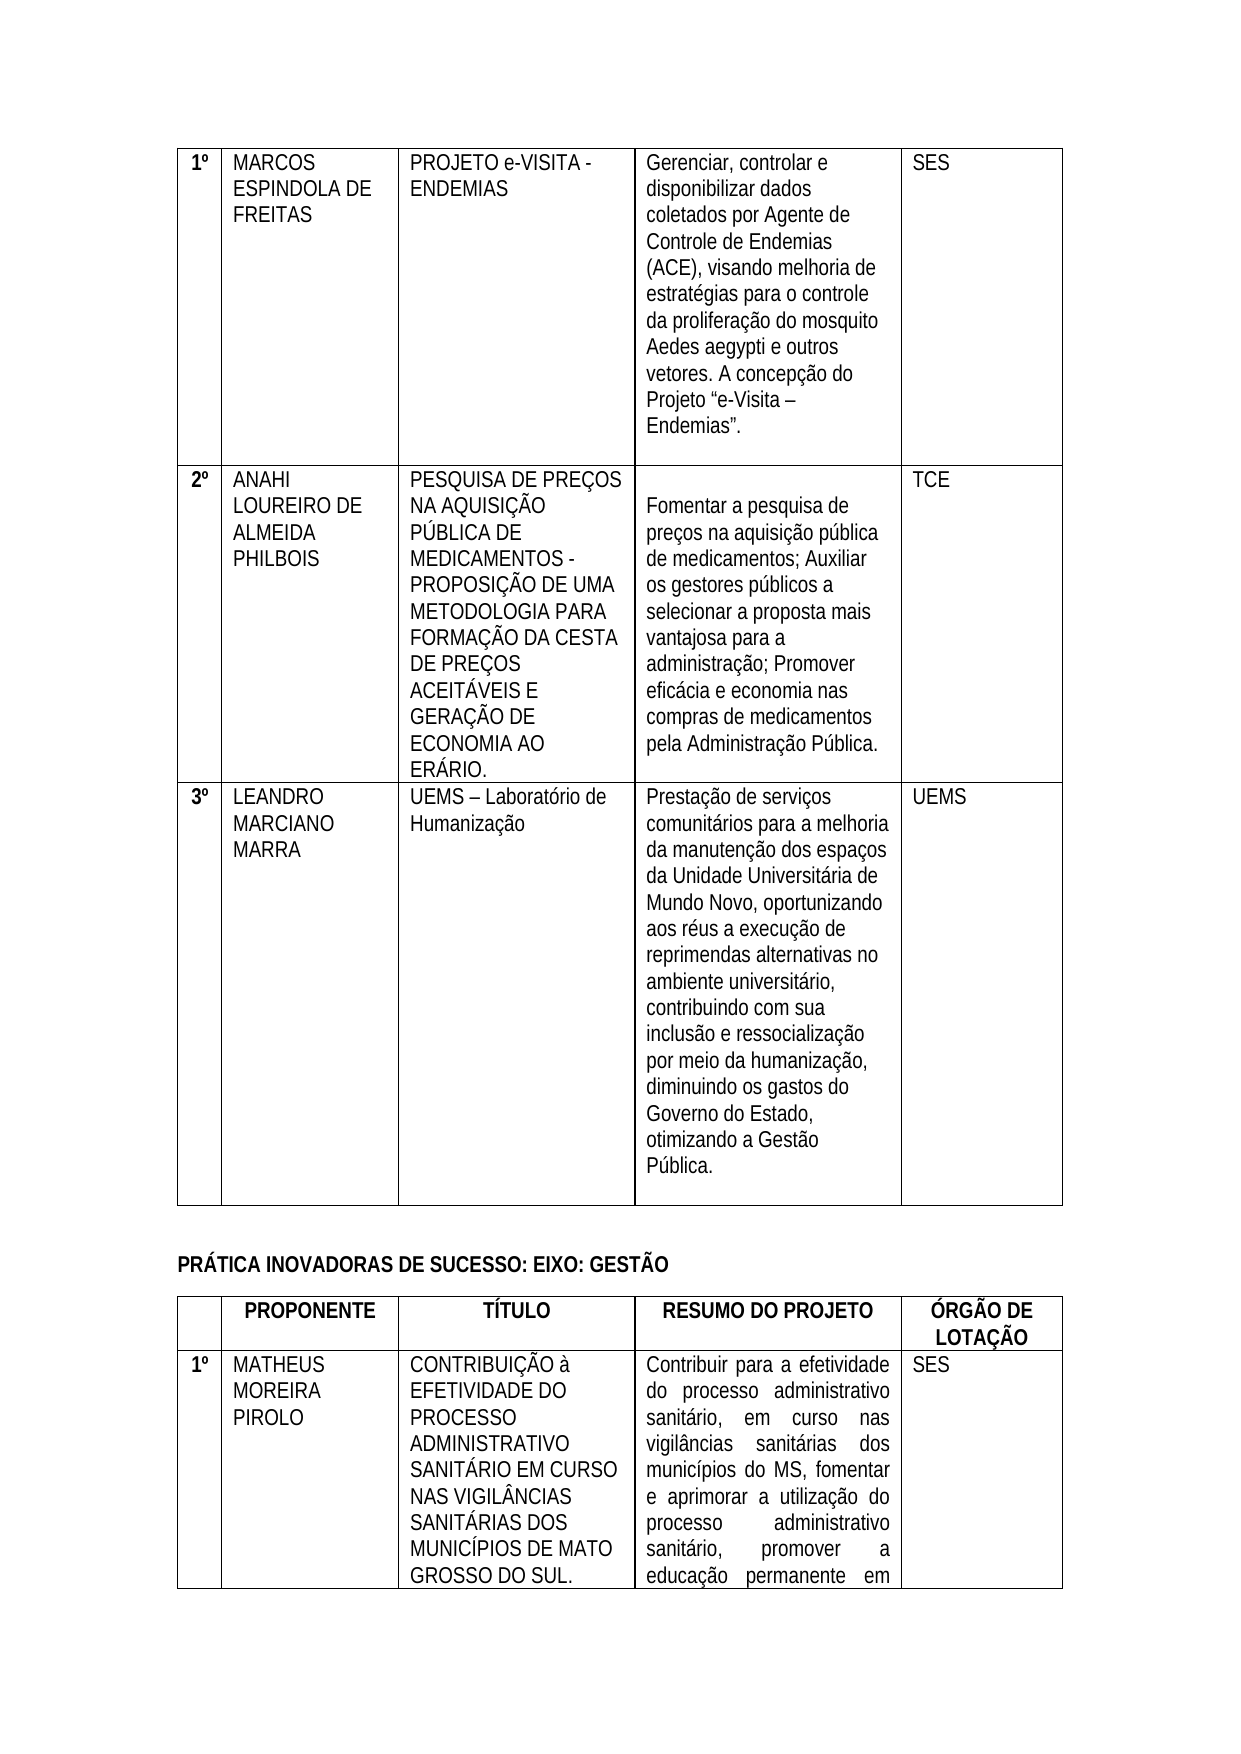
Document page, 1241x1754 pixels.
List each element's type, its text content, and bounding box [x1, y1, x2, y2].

table_cell PROJETO e-VISITA - ENDEMIAS [399, 149, 634, 465]
table_cell 1º [178, 149, 221, 465]
table_header RESUMO DO PROJETO [636, 1297, 901, 1350]
table_cell UEMS – Laboratório de Humanização [399, 783, 634, 1205]
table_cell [636, 1351, 901, 1588]
table_cell UEMS [902, 783, 1062, 1205]
table_cell 3º [178, 783, 221, 1205]
table_cell Prestação de serviços comunitários para a melhoria da manutenção dos espaços da Unidade Universitária de Mundo Novo, oportunizando aos réus a execução de reprimendas alternativas no ambiente universitário, contribuindo com sua inclusão e ressocialização por meio da humanização, diminuindo os gastos do Governo do Estado, otimizando a Gestão Pública. [636, 783, 901, 1205]
table_cell SES [902, 1351, 1062, 1588]
table_cell 1º [178, 1351, 221, 1588]
table_cell TCE [902, 466, 1062, 782]
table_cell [222, 1351, 398, 1588]
table_header PROPONENTE [222, 1297, 398, 1350]
table_cell MARCOS ESPINDOLA DE FREITAS [222, 149, 398, 465]
table_cell ANAHI LOUREIRO DE ALMEIDA PHILBOIS [222, 466, 398, 782]
table_header ÓRGÃO DE LOTAÇÃO [902, 1297, 1062, 1350]
table_cell SES [902, 149, 1062, 465]
text PRÁTICA INOVADORAS DE SUCESSO: EIXO: GESTÃO [177, 1251, 1063, 1277]
table_cell Gerenciar, controlar e disponibilizar dados coletados por Agente de Controle de Endemias (ACE), visando melhoria de estratégias para o controle da proliferação do mosquito Aedes aegypti e outros vetores. A concepção do Projeto “e-Visita – Endemias”. [636, 149, 901, 465]
table_cell PESQUISA DE PREÇOS NA AQUISIÇÃO PÚBLICA DE MEDICAMENTOS - PROPOSIÇÃO DE UMA METODOLOGIA PARA FORMAÇÃO DA CESTA DE PREÇOS ACEITÁVEIS E GERAÇÃO DE ECONOMIA AO ERÁRIO. [399, 466, 634, 782]
table_header [178, 1297, 221, 1350]
table_cell LEANDRO MARCIANO MARRA [222, 783, 398, 1205]
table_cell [399, 1351, 634, 1588]
table_cell Fomentar a pesquisa de preços na aquisição pública de medicamentos; Auxiliar os gestores públicos a selecionar a proposta mais vantajosa para a administração; Promover eficácia e economia nas compras de medicamentos pela Administração Pública. [636, 466, 901, 782]
table_header TÍTULO [399, 1297, 634, 1350]
table_cell 2º [178, 466, 221, 782]
